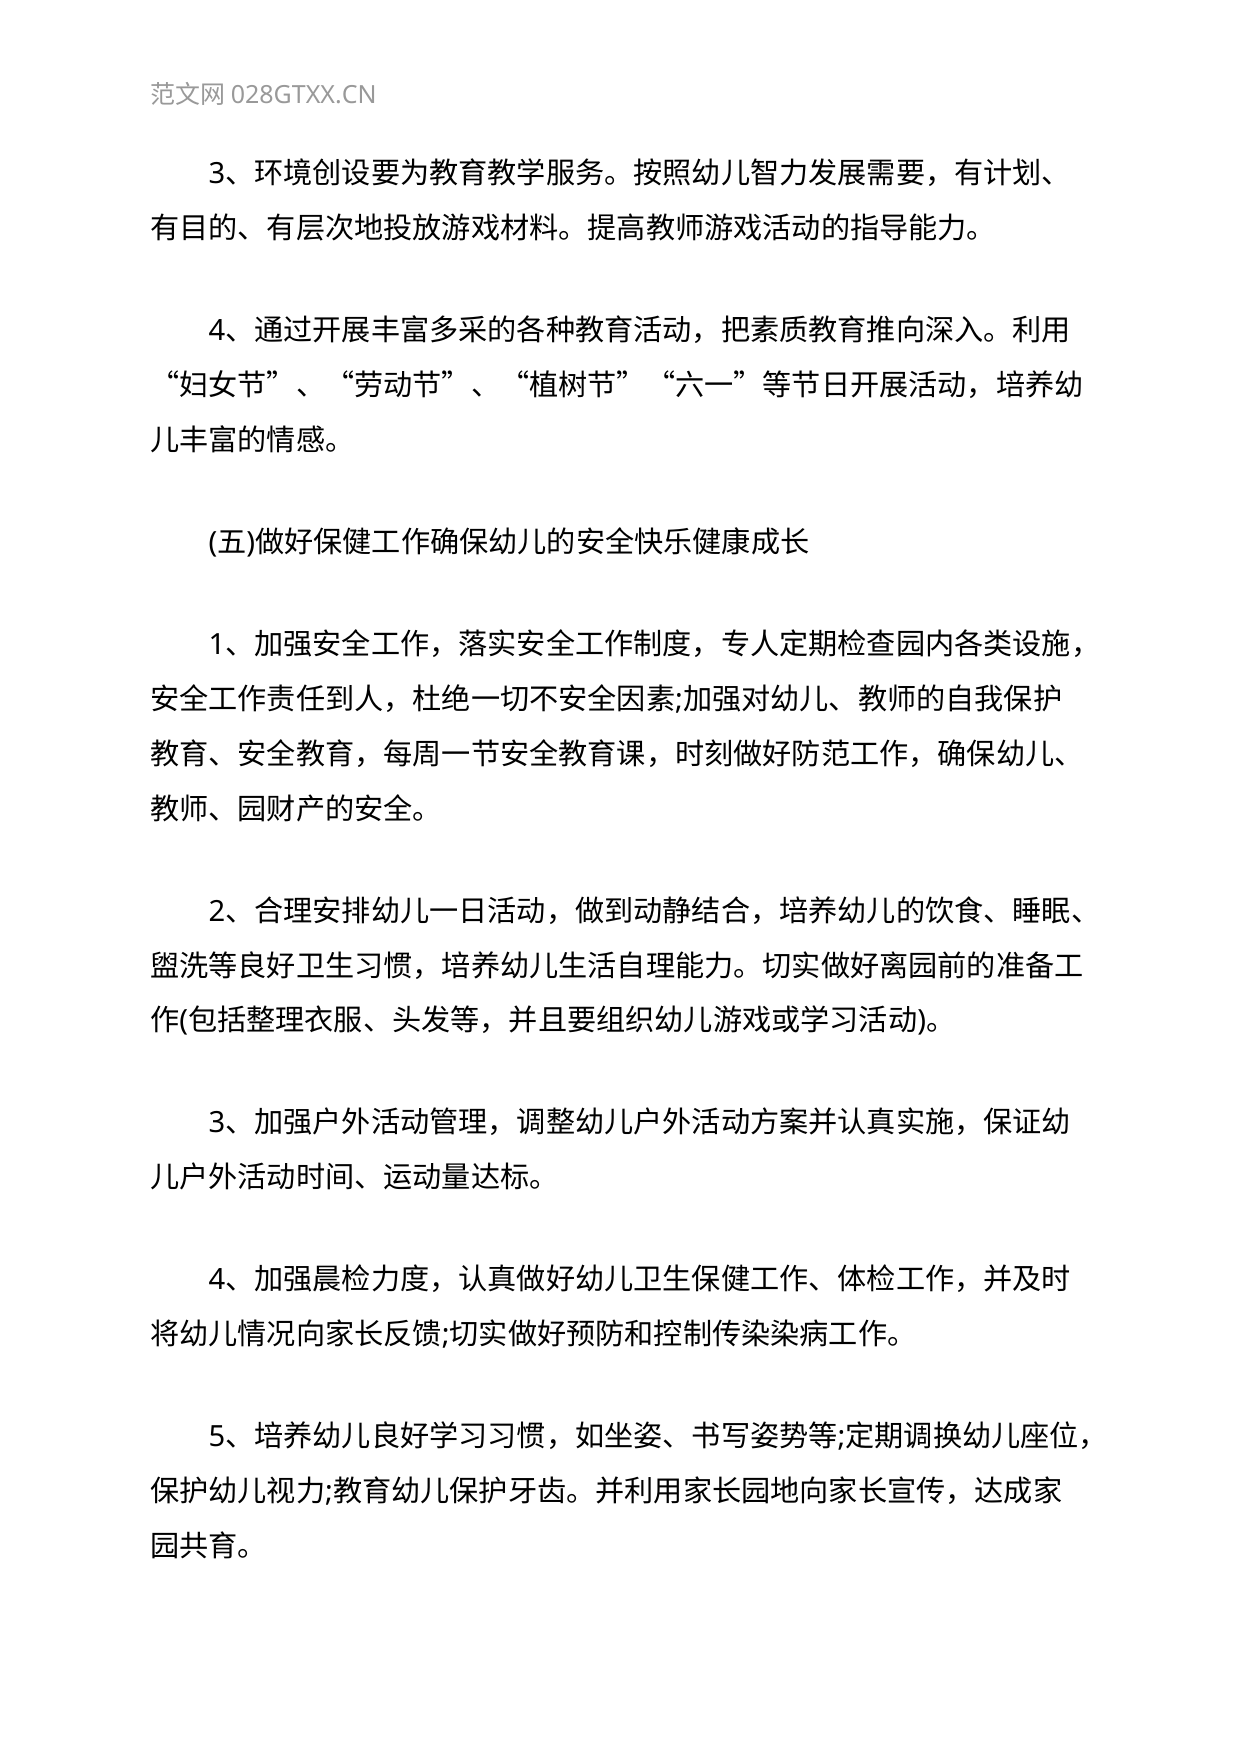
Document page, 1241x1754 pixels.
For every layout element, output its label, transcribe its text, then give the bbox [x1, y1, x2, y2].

text 4、加强晨检力度，认真做好幼儿卫生保健工作、体检工作，并及时将幼儿情况向家长反馈;切实做好预防和控制传染染病工作。 [150, 1256, 1090, 1353]
text 4、通过开展丰富多采的各种教育活动，把素质教育推向深入。利用“妇女节”、“劳动节”、“植树节”“六一”等节日开展活动，培养幼儿丰富的情感。 [150, 307, 1090, 459]
text (五)做好保健工作确保幼儿的安全快乐健康成长 [150, 518, 1090, 561]
text 3、加强户外活动管理，调整幼儿户外活动方案并认真实施，保证幼儿户外活动时间、运动量达标。 [150, 1099, 1090, 1196]
text 3、环境创设要为教育教学服务。按照幼儿智力发展需要，有计划、有目的、有层次地投放游戏材料。提高教师游戏活动的指导能力。 [150, 150, 1090, 247]
text 2、合理安排幼儿一日活动，做到动静结合，培养幼儿的饮食、睡眠、盥洗等良好卫生习惯，培养幼儿生活自理能力。切实做好离园前的准备工作(包括整理衣服、头发等，并且要组织幼儿游戏或学习活动)。 [150, 887, 1090, 1039]
text 1、加强安全工作，落实安全工作制度，专人定期检查园内各类设施，安全工作责任到人，杜绝一切不安全因素;加强对幼儿、教师的自我保护教育、安全教育，每周一节安全教育课，时刻做好防范工作，确保幼儿、教师、园财产的安全。 [150, 620, 1090, 828]
text 5、培养幼儿良好学习习惯，如坐姿、书写姿势等;定期调换幼儿座位，保护幼儿视力;教育幼儿保护牙齿。并利用家长园地向家长宣传，达成家园共育。 [150, 1413, 1090, 1565]
